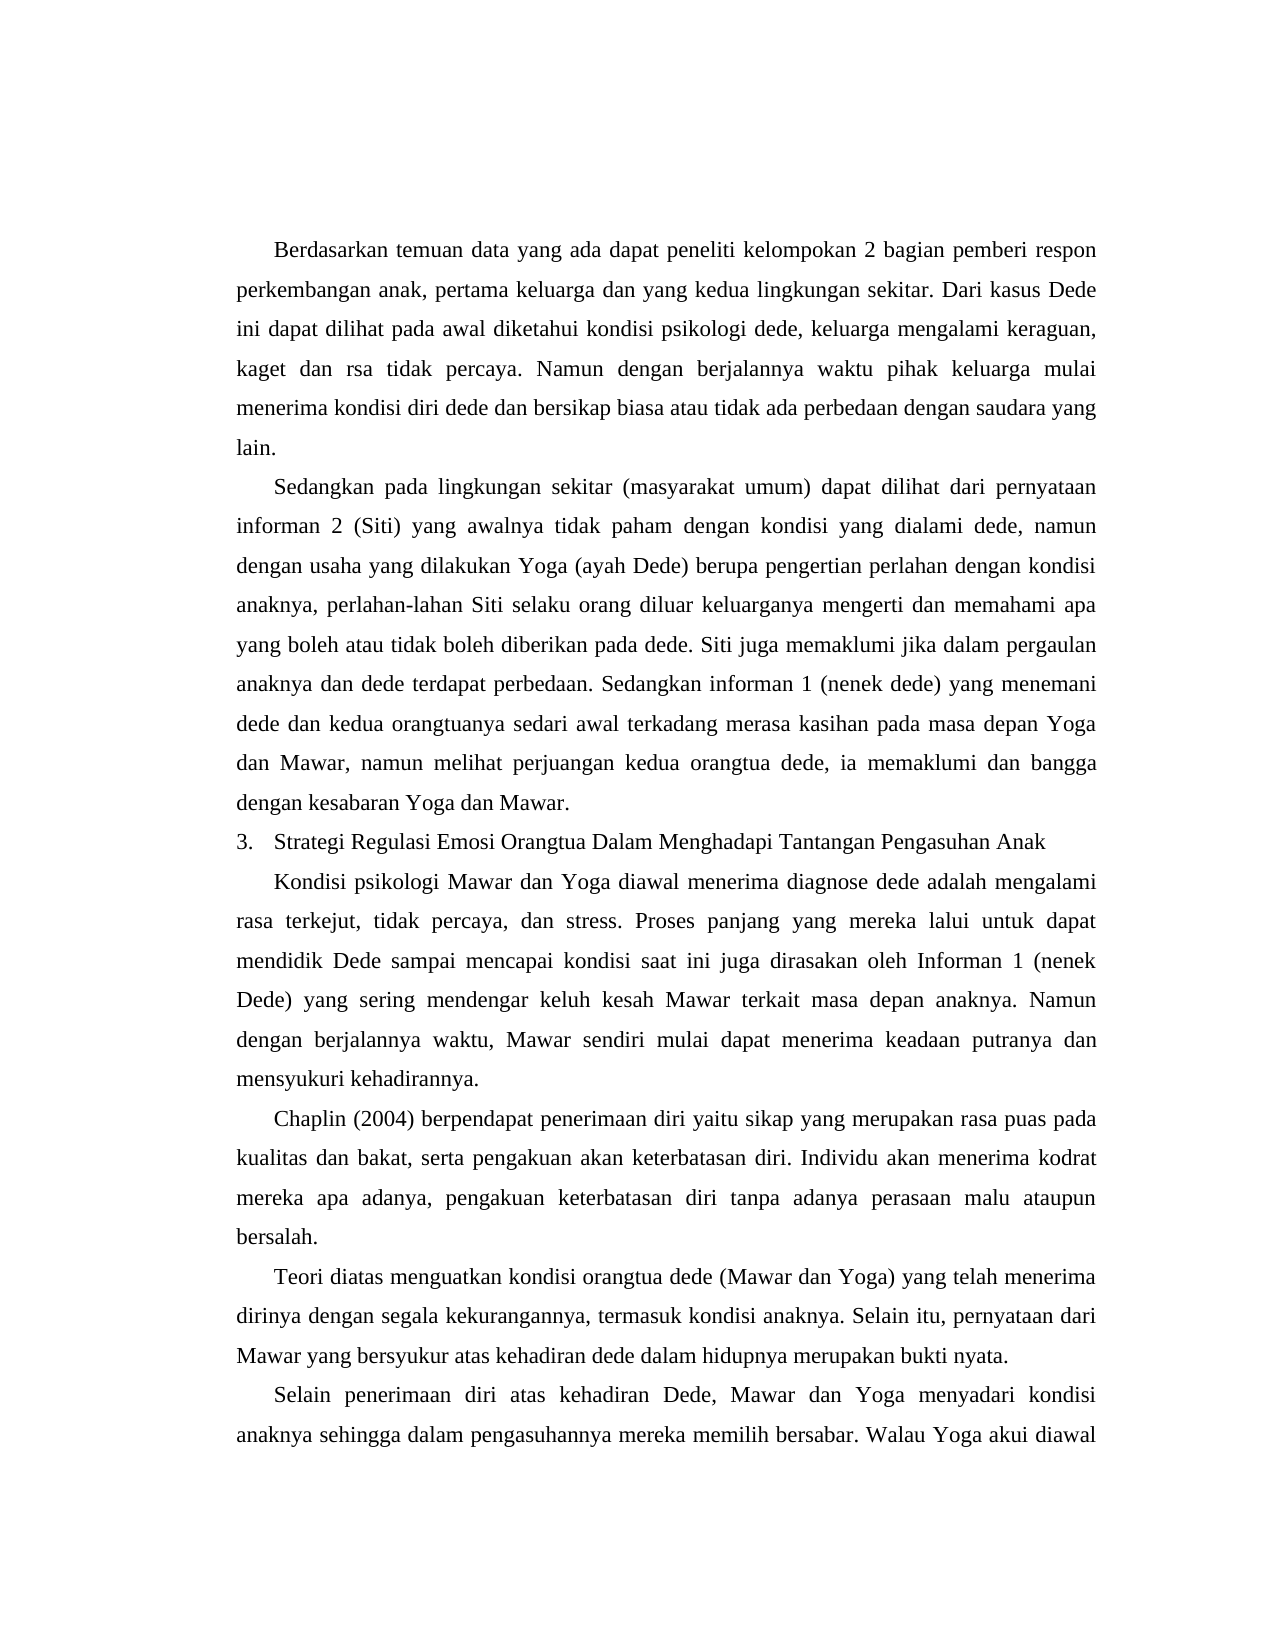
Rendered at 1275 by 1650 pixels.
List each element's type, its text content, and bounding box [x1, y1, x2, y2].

text Berdasarkan temuan data yang ada dapat peneliti kelompokan 2 bagian pemberi respon perkembangan anak, pertama keluarga dan yang kedua lingkungan sekitar. Dari kasus Dede ini dapat dilihat pada awal diketahui kondisi psikologi dede, keluarga mengalami keraguan, kaget dan rsa tidak percaya. Namun dengan berjalannya waktu pihak keluarga mulai menerima kondisi diri dede dan bersikap biasa atau tidak ada perbedaan dengan saudara yang lain. [236, 236, 1098, 460]
list Strategi Regulasi Emosi Orangtua Dalam Menghadapi Tantangan Pengasuhan Anak [236, 828, 1098, 855]
text Sedangkan pada lingkungan sekitar (masyarakat umum) dapat dilihat dari pernyataan informan 2 (Siti) yang awalnya tidak paham dengan kondisi yang dialami dede, namun dengan usaha yang dilakukan Yoga (ayah Dede) berupa pengertian perlahan dengan kondisi anaknya, perlahan-lahan Siti selaku orang diluar keluarganya mengerti dan memahami apa yang boleh atau tidak boleh diberikan pada dede. Siti juga memaklumi jika dalam pergaulan anaknya dan dede terdapat perbedaan. Sedangkan informan 1 (nenek dede) yang menemani dede dan kedua orangtuanya sedari awal terkadang merasa kasihan pada masa depan Yoga dan Mawar, namun melihat perjuangan kedua orangtua dede, ia memaklumi dan bangga dengan kesabaran Yoga dan Mawar. [236, 473, 1098, 815]
text Chaplin (2004) berpendapat penerimaan diri yaitu sikap yang merupakan rasa puas pada kualitas dan bakat, serta pengakuan akan keterbatasan diri. Individu akan menerima kodrat mereka apa adanya, pengakuan keterbatasan diri tanpa adanya perasaan malu ataupun bersalah. [236, 1105, 1098, 1249]
text Teori diatas menguatkan kondisi orangtua dede (Mawar dan Yoga) yang telah menerima dirinya dengan segala kekurangannya, termasuk kondisi anaknya. Selain itu, pernyataan dari Mawar yang bersyukur atas kehadiran dede dalam hidupnya merupakan bukti nyata. [236, 1263, 1098, 1368]
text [236, 1381, 1098, 1447]
text Kondisi psikologi Mawar dan Yoga diawal menerima diagnose dede adalah mengalami rasa terkejut, tidak percaya, dan stress. Proses panjang yang mereka lalui untuk dapat mendidik Dede sampai mencapai kondisi saat ini juga dirasakan oleh Informan 1 (nenek Dede) yang sering mendengar keluh kesah Mawar terkait masa depan anaknya. Namun dengan berjalannya waktu, Mawar sendiri mulai dapat menerima keadaan putranya dan mensyukuri kehadirannya. [236, 868, 1098, 1092]
